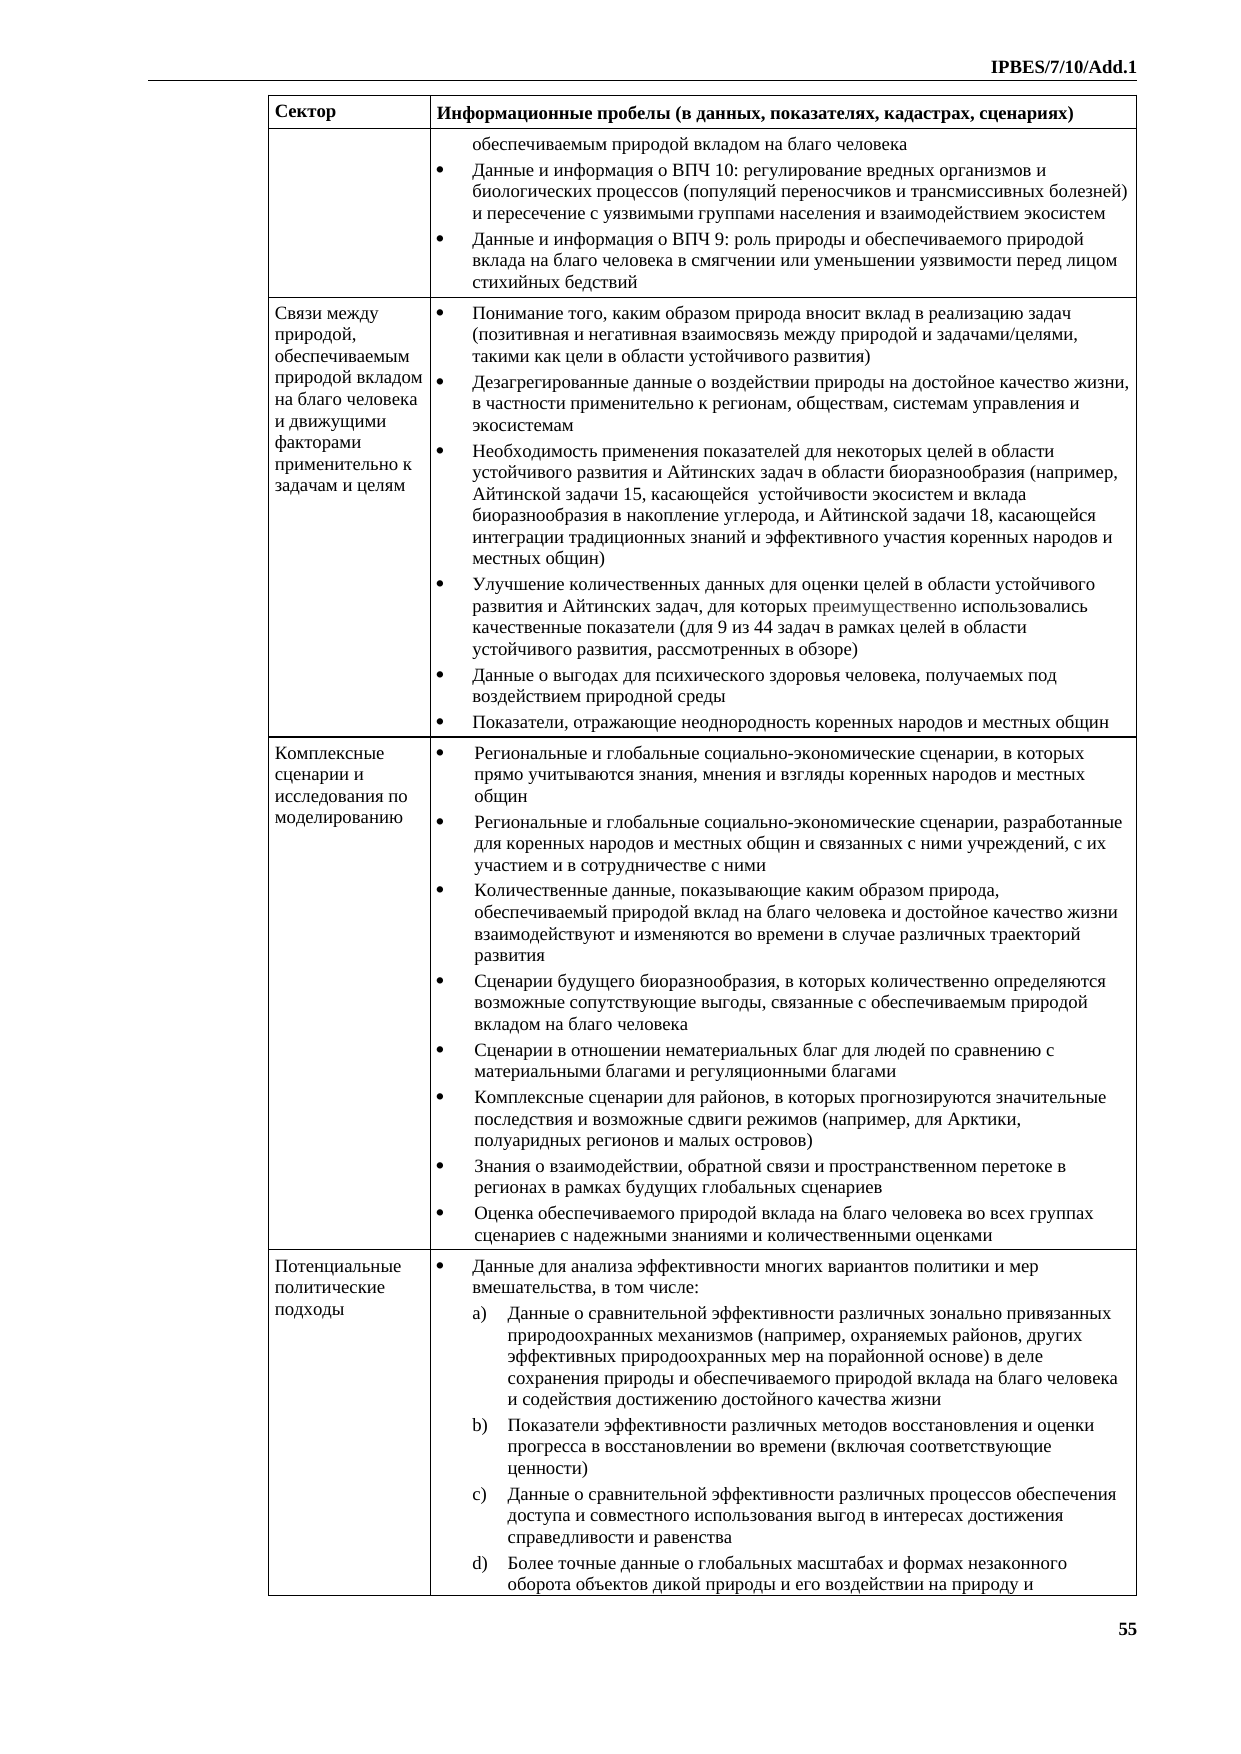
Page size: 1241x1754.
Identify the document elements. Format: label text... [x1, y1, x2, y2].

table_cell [431, 1250, 1136, 1595]
table_cell Региональные и глобальные социально-экономические сценарии, в которых прямо учитываются знания, мнения и взгляды коренных народов и местных общин Региональные и глобальные социально-экономические сценарии, разработанные для коренных народов и местных общин и связанных с ними учреждений, с их участием и в сотрудничестве с ними Количественные данные, показывающие каким образом природа, обеспечиваемый природой вклад на благо человека и достойное качество жизни взаимодействуют и изменяются во времени в случае различных траекторий развития Сценарии будущего биоразнообразия, в которых количественно определяются возможные сопутствующие выгоды, связанные с обеспечиваемым природой вкладом на благо человека Сценарии в отношении нематериальных благ для людей по сравнению с материальными благами и регуляционными благами Комплексные сценарии для районов, в которых прогнозируются значительные последствия и возможные сдвиги режимов (например, для Арктики, полуаридных регионов и малых островов) Знания о взаимодействии, обратной связи и пространственном перетоке в регионах в рамках будущих глобальных сценариев Оценка обеспечиваемого природой вклада на благо человека во всех группах сценариев с надежными знаниями и количественными оценками [431, 738, 1136, 1249]
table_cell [269, 1250, 430, 1595]
table_cell Связи между природой, обеспечиваемым природой вкладом на благо человека и движущими факторами применительно к задачам и целям [269, 298, 430, 736]
table_cell Комплексные сценарии и исследования по моделированию [269, 738, 430, 1249]
table_header Сектор [269, 96, 430, 128]
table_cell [269, 129, 430, 297]
table_header Информационные пробелы (в данных, показателях, кадастрах, сценариях) [431, 96, 1136, 128]
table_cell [431, 129, 1136, 297]
table_cell Понимание того, каким образом природа вносит вклад в реализацию задач (позитивная и негативная взаимосвязь между природой и задачами/целями, такими как цели в области устойчивого развития) Дезагрегированные данные о воздействии природы на достойное качество жизни, в частности применительно к регионам, обществам, системам управления и экосистемам Необходимость применения показателей для некоторых целей в области устойчивого развития и Айтинских задач в области биоразнообразия (например, Айтинской задачи 15, касающейся устойчивости экосистем и вклада биоразнообразия в накопление углерода, и Айтинской задачи 18, касающейся интеграции традиционных знаний и эффективного участия коренных народов и местных общин) Улучшение количественных данных для оценки целей в области устойчивого развития и Айтинских задач, для которых преимущественно использовались качественные показатели (для 9 из 44 задач в рамках целей в области устойчивого развития, рассмотренных в обзоре) Данные о выгодах для психического здоровья человека, получаемых под воздействием природной среды Показатели, отражающие неоднородность коренных народов и местных общин [431, 298, 1136, 736]
